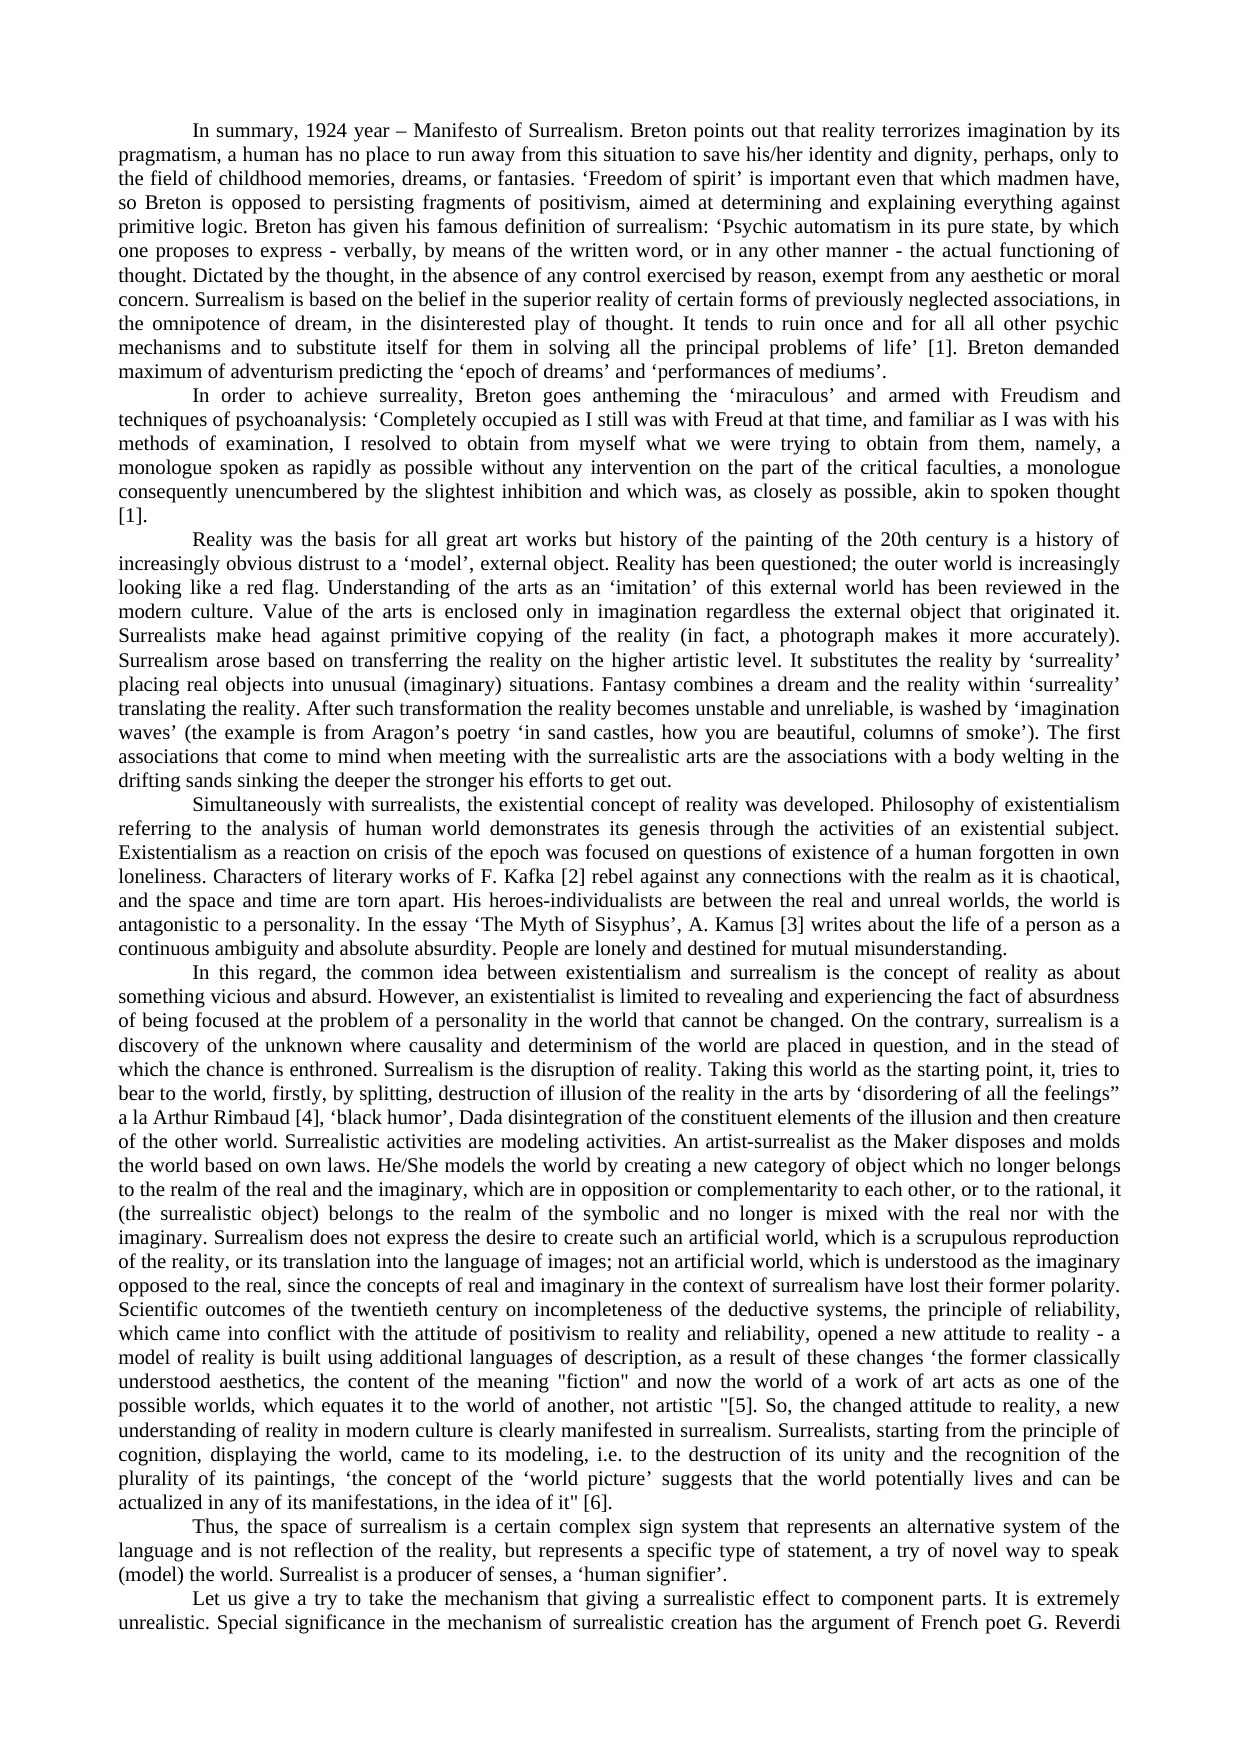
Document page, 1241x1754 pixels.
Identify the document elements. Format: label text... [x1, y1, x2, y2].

text In summary, 1924 year – Manifesto of Surrealism. Breton points out that reality terrorizes imagination by its pragmatism, a human has no place to run away from this situation to save his/her identity and dignity, perhaps, only to the field of childhood memories, dreams, or fantasies. ‘Freedom of spirit’ is important even that which madmen have, so Breton is opposed to persisting fragments of positivism, aimed at determining and explaining everything against primitive logic. Breton has given his famous definition of surrealism: ‘Psychic automatism in its pure state, by which one proposes to express - verbally, by means of the written word, or in any other manner - the actual functioning of thought. Dictated by the thought, in the absence of any control exercised by reason, exempt from any aesthetic or moral concern. Surrealism is based on the belief in the superior reality of certain forms of previously neglected associations, in the omnipotence of dream, in the disinterested play of thought. It tends to ruin once and for all all other psychic mechanisms and to substitute itself for them in solving all the principal problems of life’ [1]. Breton demanded maximum of adventurism predicting the ‘epoch of dreams’ and ‘performances of mediums’. [118, 118, 1122, 383]
text In order to achieve surreality, Breton goes antheming the ‘miraculous’ and armed with Freudism and techniques of psychoanalysis: ‘Completely occupied as I still was with Freud at that time, and familiar as I was with his methods of examination, I resolved to obtain from myself what we were trying to obtain from them, namely, a monologue spoken as rapidly as possible without any intervention on the part of the critical faculties, a monologue consequently unencumbered by the slightest inhibition and which was, as closely as possible, akin to spoken thought [1]. [118, 383, 1122, 527]
text In this regard, the common idea between existentialism and surrealism is the concept of reality as about something vicious and absurd. However, an existentialist is limited to revealing and experiencing the fact of absurdness of being focused at the problem of a personality in the world that cannot be changed. On the contrary, surrealism is a discovery of the unknown where causality and determinism of the world are placed in question, and in the stead of which the chance is enthroned. Surrealism is the disruption of reality. Taking this world as the starting point, it, tries to bear to the world, firstly, by splitting, destruction of illusion of the reality in the arts by ‘disordering of all the feelings” a la Arthur Rimbaud [4], ‘black humor’, Dada disintegration of the constituent elements of the illusion and then creature of the other world. Surrealistic activities are modeling activities. An artist-surrealist as the Maker disposes and molds the world based on own laws. He/She models the world by creating a new category of object which no longer belongs to the realm of the real and the imaginary, which are in opposition or complementarity to each other, or to the rational, it (the surrealistic object) belongs to the realm of the symbolic and no longer is mixed with the real nor with the imaginary. Surrealism does not express the desire to create such an artificial world, which is a scrupulous reproduction of the reality, or its translation into the language of images; not an artificial world, which is understood as the imaginary opposed to the real, since the concepts of real and imaginary in the context of surrealism have lost their former polarity. Scientific outcomes of the twentieth century on incompleteness of the deductive systems, the principle of reliability, which came into conflict with the attitude of positivism to reality and reliability, opened a new attitude to reality - a model of reality is built using additional languages of description, as a result of these changes ‘the former classically understood aesthetics, the content of the meaning "fiction" and now the world of a work of art acts as one of the possible worlds, which equates it to the world of another, not artistic "[5]. So, the changed attitude to reality, a new understanding of reality in modern culture is clearly manifested in surrealism. Surrealists, starting from the principle of cognition, displaying the world, came to its modeling, i.e. to the destruction of its unity and the recognition of the plurality of its paintings, ‘the concept of the ‘world picture’ suggests that the world potentially lives and can be actualized in any of its manifestations, in the idea of it" [6]. [118, 960, 1122, 1514]
text Simultaneously with surrealists, the existential concept of reality was developed. Philosophy of existentialism referring to the analysis of human world demonstrates its genesis through the activities of an existential subject. Existentialism as a reaction on crisis of the epoch was focused on questions of existence of a human forgotten in own loneliness. Characters of literary works of F. Kafka [2] rebel against any connections with the realm as it is chaotical, and the space and time are torn apart. His heroes-individualists are between the real and unreal worlds, the world is antagonistic to a personality. In the essay ‘The Myth of Sisyphus’, A. Kamus [3] writes about the life of a person as a continuous ambiguity and absolute absurdity. People are lonely and destined for mutual misunderstanding. [118, 792, 1122, 960]
text Reality was the basis for all great art works but history of the painting of the 20th century is a history of increasingly obvious distrust to a ‘model’, external object. Reality has been questioned; the outer world is increasingly looking like a red flag. Understanding of the arts as an ‘imitation’ of this external world has been reviewed in the modern culture. Value of the arts is enclosed only in imagination regardless the external object that originated it. Surrealists make head against primitive copying of the reality (in fact, a photograph makes it more accurately). Surrealism arose based on transferring the reality on the higher artistic level. It substitutes the reality by ‘surreality’ placing real objects into unusual (imaginary) situations. Fantasy combines a dream and the reality within ‘surreality’ translating the reality. After such transformation the reality becomes unstable and unreliable, is washed by ‘imagination waves’ (the example is from Aragon’s poetry ‘in sand castles, how you are beautiful, columns of smoke’). The first associations that come to mind when meeting with the surrealistic arts are the associations with a body welting in the drifting sands sinking the deeper the stronger his efforts to get out. [118, 527, 1122, 792]
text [118, 1586, 1122, 1634]
text Thus, the space of surrealism is a certain complex sign system that represents an alternative system of the language and is not reflection of the reality, but represents a specific type of statement, a try of novel way to speak (model) the world. Surrealist is a producer of senses, a ‘human signifier’. [118, 1514, 1122, 1586]
